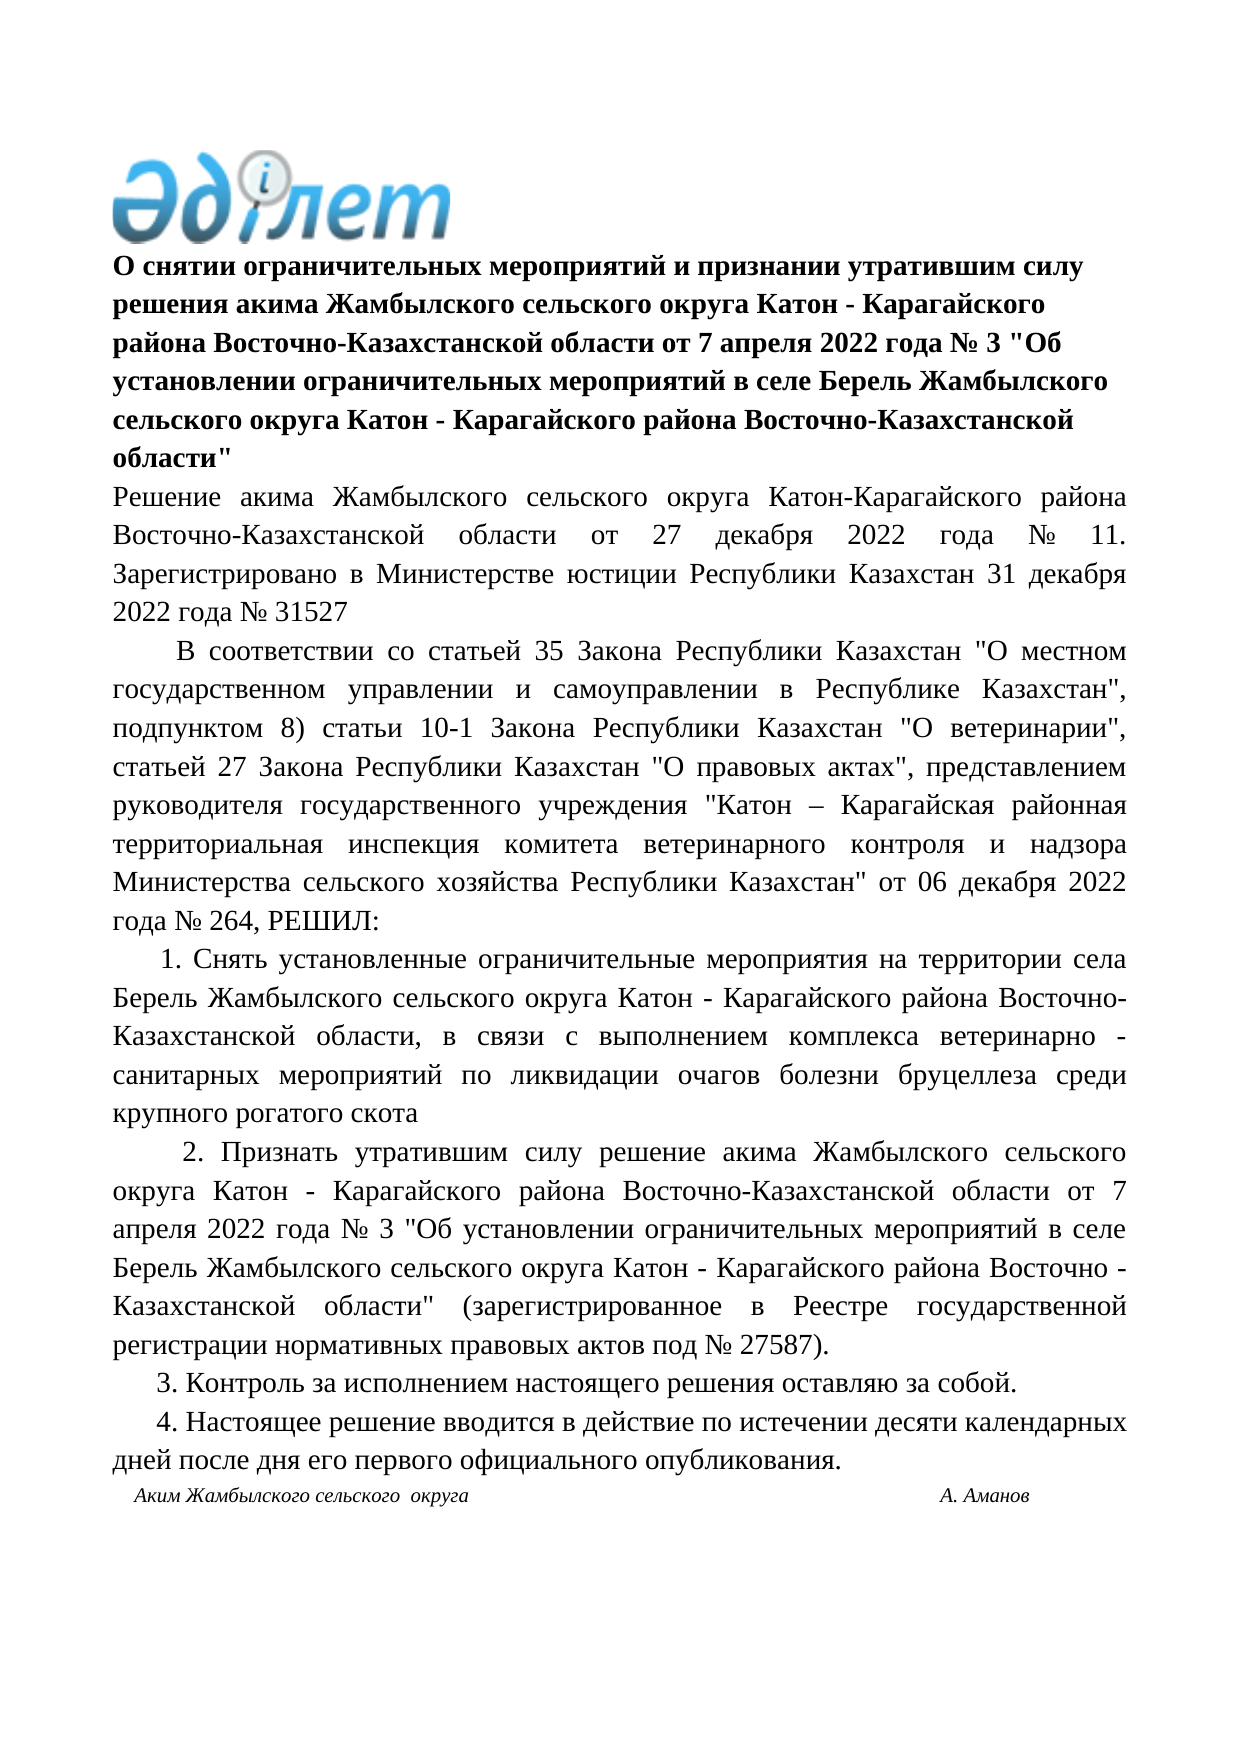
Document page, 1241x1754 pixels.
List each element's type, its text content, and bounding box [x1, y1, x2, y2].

text 3. Контроль за исполнением настоящего решения оставляю за собой. [112, 1365, 1128, 1399]
table_header А. Аманов [939, 1481, 1240, 1512]
text 4. Настоящее решение вводится в действие по истечении десяти календарных дней после дня его первого официального опубликования. [112, 1404, 1128, 1476]
picture [112, 150, 451, 244]
text 2. Признать утратившим силу решение акима Жамбылского сельского округа Катон - Карагайского района Восточно-Казахстанской области от 7 апреля 2022 года № 3 "Об установлении ограничительных мероприятий в селе Берель Жамбылского сельского округа Катон - Карагайского района Восточно - Казахстанской области" (зарегистрированное в Реестре государственной регистрации нормативных правовых актов под № 27587). [112, 1134, 1128, 1360]
text 1. Снять установленные ограничительные мероприятия на территории села Берель Жамбылского сельского округа Катон - Карагайского района Восточно-Казахстанской области, в связи с выполнением комплекса ветеринарно - санитарных мероприятий по ликвидации очагов болезни бруцеллеза среди крупного рогатого скота [112, 941, 1128, 1129]
text В соответствии со статьей 35 Закона Республики Казахстан "О местном государственном управлении и самоуправлении в Республике Казахстан", подпунктом 8) статьи 10-1 Закона Республики Казахстан "О ветеринарии", статьей 27 Закона Республики Казахстан "О правовых актах", представлением руководителя государственного учреждения "Катон – Карагайская районная территориальная инспекция комитета ветеринарного контроля и надзора Министерства сельского хозяйства Республики Казахстан" от 06 декабря 2022 года № 264, РЕШИЛ: [112, 633, 1128, 936]
table_header Аким Жамбылского сельского округа [101, 1481, 939, 1512]
text О снятии ограничительных мероприятий и признании утратившим силу решения акима Жамбылского сельского округа Катон - Карагайского района Восточно-Казахстанской области от 7 апреля 2022 года № 3 "Об установлении ограничительных мероприятий в селе Берель Жамбылского сельского округа Катон - Карагайского района Восточно-Казахстанской области" [112, 248, 1128, 474]
text Решение акима Жамбылского сельского округа Катон-Карагайского района Восточно-Казахстанской области от 27 декабря 2022 года № 11. Зарегистрировано в Министерстве юстиции Республики Казахстан 31 декабря 2022 года № 31527 [112, 479, 1128, 628]
